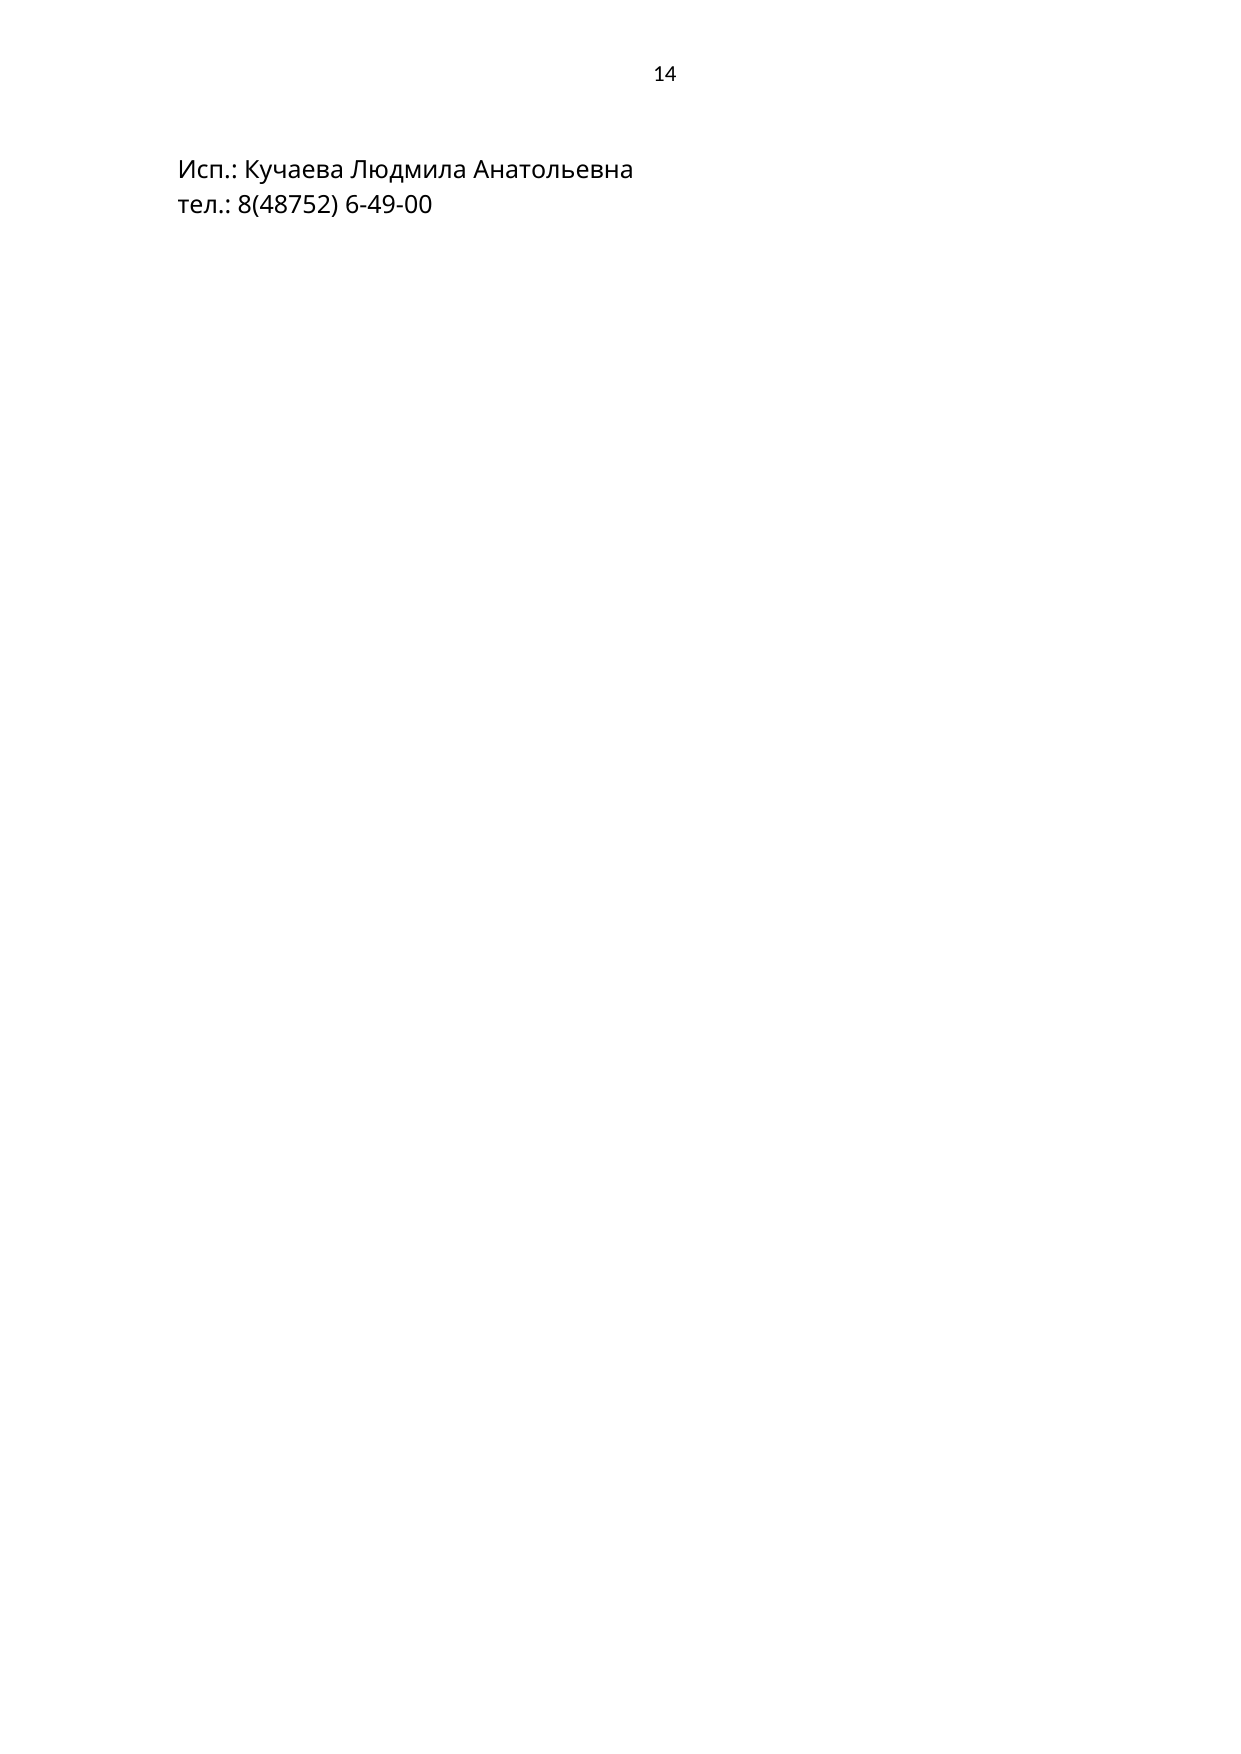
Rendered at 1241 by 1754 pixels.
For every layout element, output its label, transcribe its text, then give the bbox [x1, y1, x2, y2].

text Исп.: Кучаева Людмила Анатольевна [177, 152, 1152, 186]
text тел.: 8(48752) 6-49-00 [177, 186, 1152, 220]
